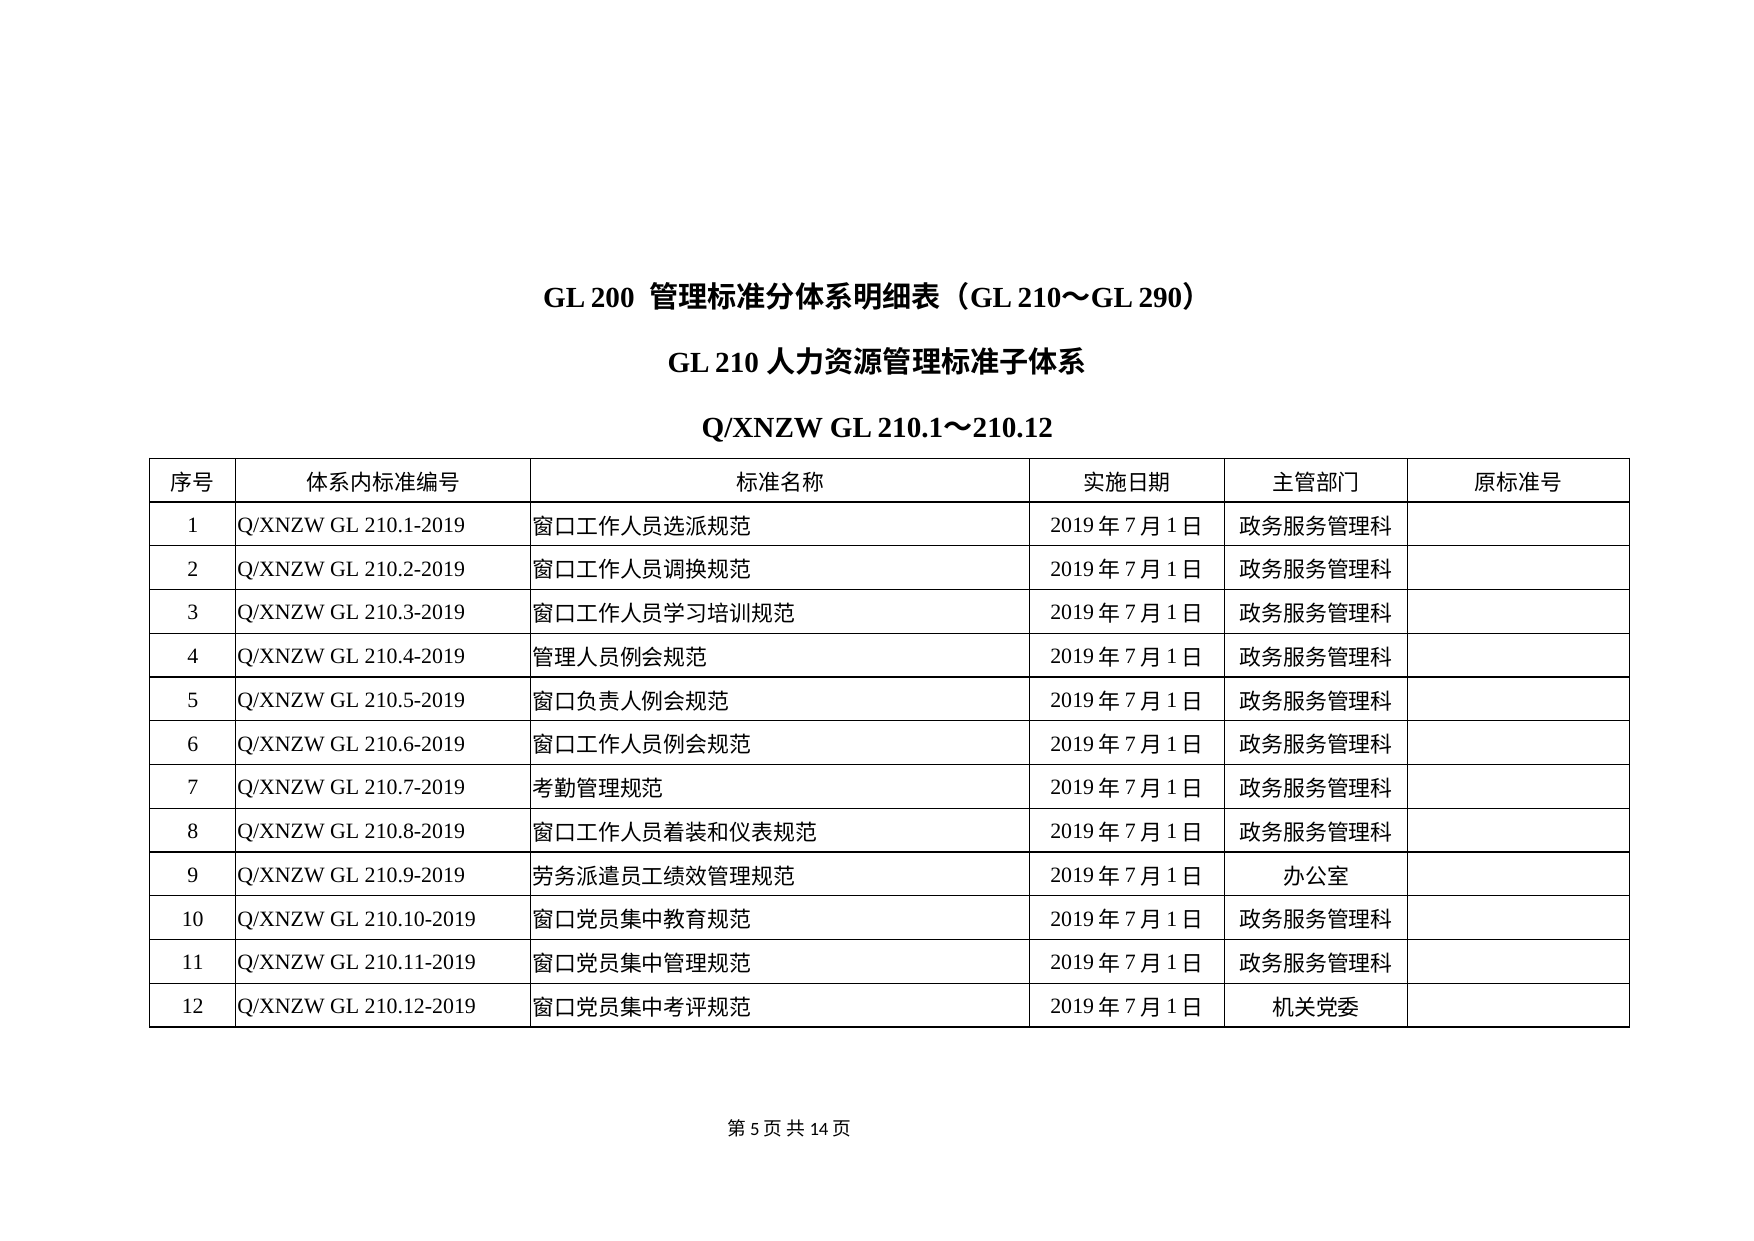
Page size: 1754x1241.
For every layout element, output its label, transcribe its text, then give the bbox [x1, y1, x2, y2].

table_cell Q/XNZW GL 210.12-2019 [236, 984, 530, 1026]
table_cell Q/XNZW GL 210.11-2019 [236, 940, 530, 983]
table_cell 劳务派遣员工绩效管理规范 [531, 853, 1029, 895]
table_cell 2 [150, 546, 235, 589]
table_cell 考勤管理规范 [531, 765, 1029, 808]
table_cell [1408, 809, 1629, 851]
table_cell 政务服务管理科 [1225, 546, 1407, 589]
table_cell 政务服务管理科 [1225, 590, 1407, 633]
table_cell 窗口工作人员例会规范 [531, 721, 1029, 764]
table_cell 2019年7月1日 [1030, 896, 1224, 939]
table_header 主管部门 [1225, 459, 1407, 501]
table_cell [1408, 896, 1629, 939]
table_cell 2019年7月1日 [1030, 853, 1224, 895]
text Q/XNZW GL 210.1～210.12 [150, 393, 1604, 458]
table_cell 9 [150, 853, 235, 895]
table_cell [1408, 590, 1629, 633]
table_cell 10 [150, 896, 235, 939]
table_cell 2019年7月1日 [1030, 503, 1224, 545]
table_cell 8 [150, 809, 235, 851]
table_cell Q/XNZW GL 210.7-2019 [236, 765, 530, 808]
table_cell 窗口负责人例会规范 [531, 678, 1029, 720]
table_cell 2019年7月1日 [1030, 809, 1224, 851]
table_header 体系内标准编号 [236, 459, 530, 501]
text GL 200 管理标准分体系明细表（GL 210～GL 290） [150, 263, 1604, 328]
table_cell Q/XNZW GL 210.1-2019 [236, 503, 530, 545]
table_header 标准名称 [531, 459, 1029, 501]
table_cell 6 [150, 721, 235, 764]
table_header 原标准号 [1408, 459, 1629, 501]
table_cell Q/XNZW GL 210.8-2019 [236, 809, 530, 851]
table_cell 2019年7月1日 [1030, 546, 1224, 589]
table_cell 窗口党员集中教育规范 [531, 896, 1029, 939]
table_cell 7 [150, 765, 235, 808]
table_cell [1408, 940, 1629, 983]
text GL 210 人力资源管理标准子体系 [150, 328, 1604, 393]
table_cell 政务服务管理科 [1225, 678, 1407, 720]
table_cell Q/XNZW GL 210.5-2019 [236, 678, 530, 720]
table_cell 政务服务管理科 [1225, 503, 1407, 545]
table_cell [1408, 721, 1629, 764]
table_cell [1408, 984, 1629, 1026]
table_cell 政务服务管理科 [1225, 940, 1407, 983]
table_cell 政务服务管理科 [1225, 721, 1407, 764]
table_cell 3 [150, 590, 235, 633]
table_cell Q/XNZW GL 210.6-2019 [236, 721, 530, 764]
table_cell 2019年7月1日 [1030, 984, 1224, 1026]
table_cell Q/XNZW GL 210.10-2019 [236, 896, 530, 939]
table_cell [1408, 546, 1629, 589]
table_cell 5 [150, 678, 235, 720]
table_cell 12 [150, 984, 235, 1026]
table_cell 11 [150, 940, 235, 983]
table_cell 2019年7月1日 [1030, 940, 1224, 983]
table_cell 窗口工作人员选派规范 [531, 503, 1029, 545]
table_cell 2019年7月1日 [1030, 678, 1224, 720]
table_cell 4 [150, 634, 235, 676]
table_cell 2019年7月1日 [1030, 721, 1224, 764]
table_cell 窗口党员集中考评规范 [531, 984, 1029, 1026]
table_cell [1408, 678, 1629, 720]
table_cell 政务服务管理科 [1225, 896, 1407, 939]
table_cell 窗口党员集中管理规范 [531, 940, 1029, 983]
table_cell [1408, 853, 1629, 895]
table_cell 1 [150, 503, 235, 545]
table_cell 窗口工作人员学习培训规范 [531, 590, 1029, 633]
table_cell 窗口工作人员调换规范 [531, 546, 1029, 589]
table_cell 办公室 [1225, 853, 1407, 895]
table_cell Q/XNZW GL 210.3-2019 [236, 590, 530, 633]
table_cell 2019年7月1日 [1030, 765, 1224, 808]
table_header 序号 [150, 459, 235, 501]
table_cell 窗口工作人员着装和仪表规范 [531, 809, 1029, 851]
table_header 实施日期 [1030, 459, 1224, 501]
table_cell 政务服务管理科 [1225, 809, 1407, 851]
table_cell 管理人员例会规范 [531, 634, 1029, 676]
table_cell Q/XNZW GL 210.9-2019 [236, 853, 530, 895]
table_cell Q/XNZW GL 210.2-2019 [236, 546, 530, 589]
table_cell [1408, 765, 1629, 808]
table_cell [1408, 634, 1629, 676]
table_cell 政务服务管理科 [1225, 765, 1407, 808]
table_cell 机关党委 [1225, 984, 1407, 1026]
table_cell 2019年7月1日 [1030, 634, 1224, 676]
table_cell 2019年7月1日 [1030, 590, 1224, 633]
table_cell Q/XNZW GL 210.4-2019 [236, 634, 530, 676]
table_cell 政务服务管理科 [1225, 634, 1407, 676]
table_cell [1408, 503, 1629, 545]
